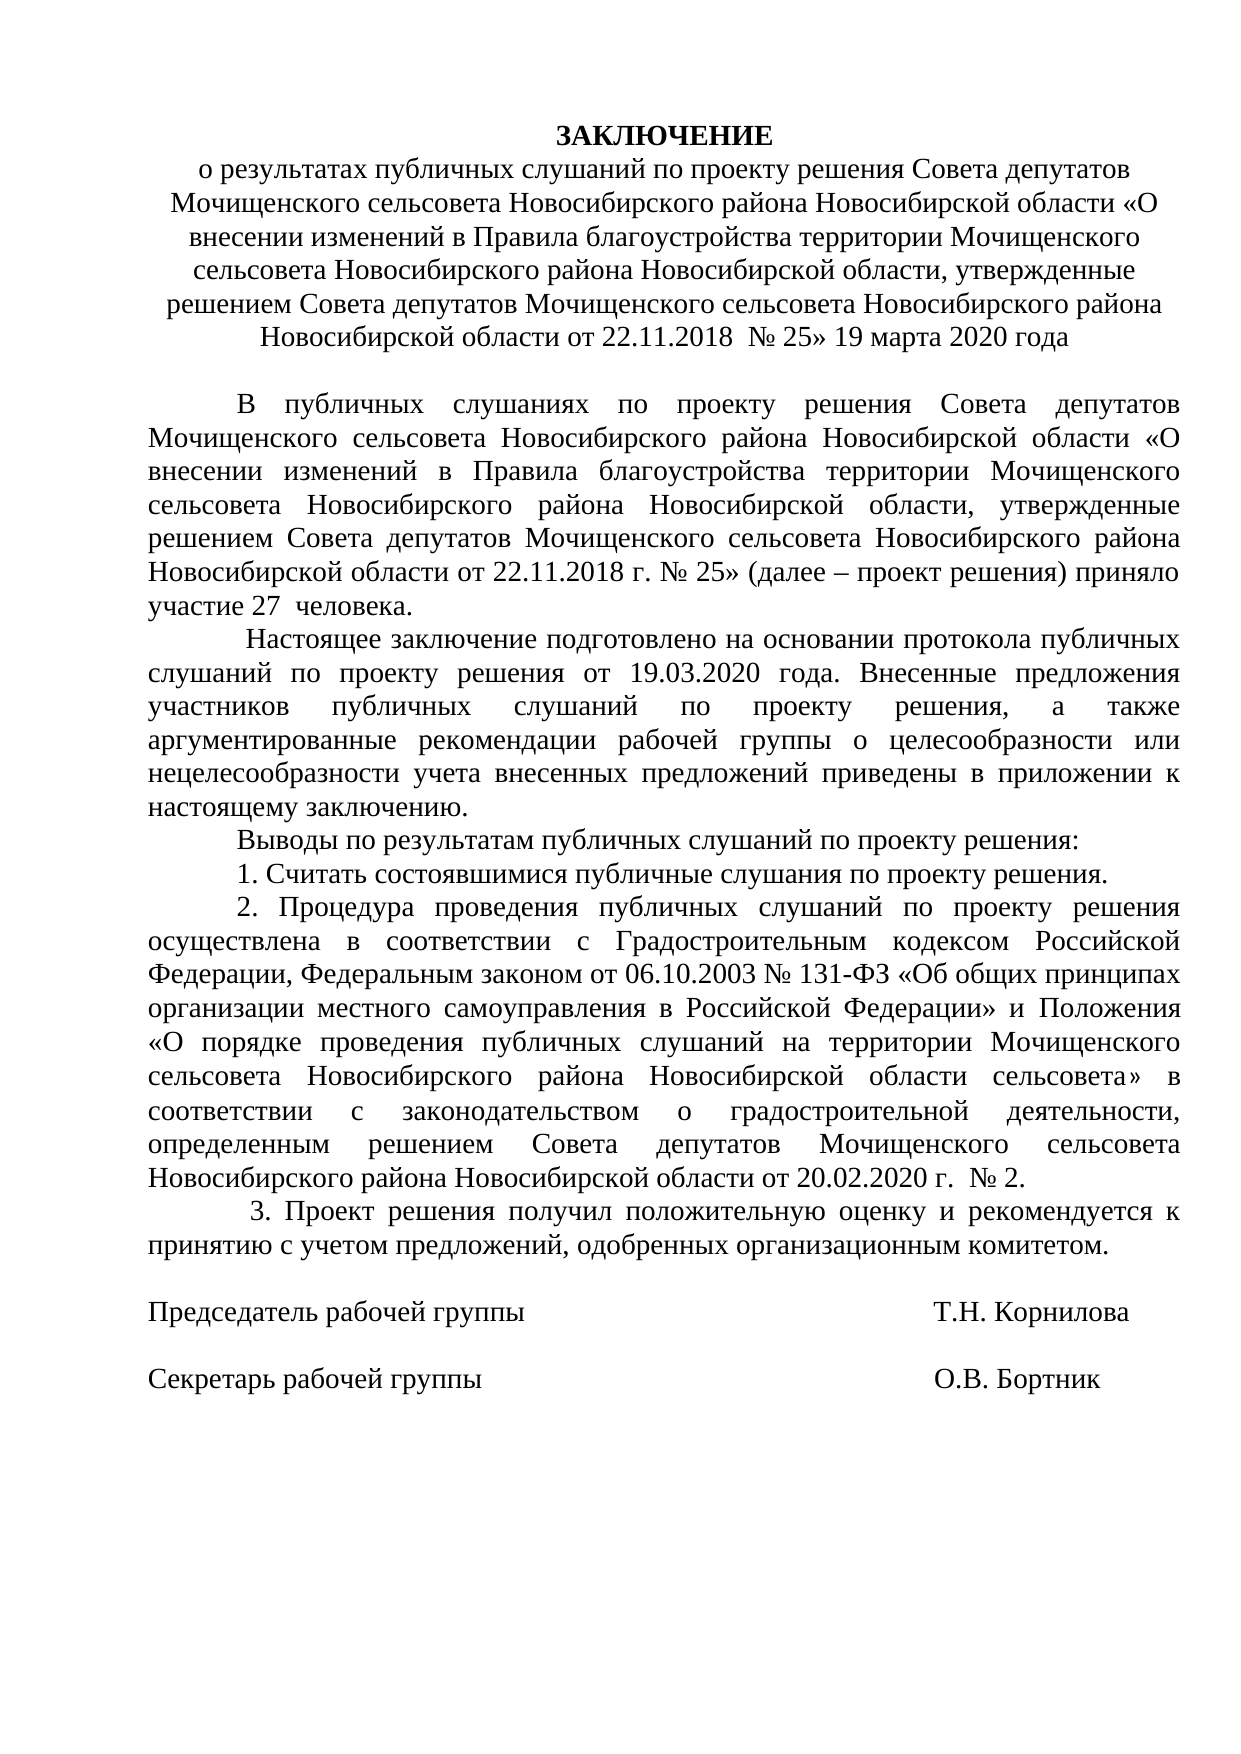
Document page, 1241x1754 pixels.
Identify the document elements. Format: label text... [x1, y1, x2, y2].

text Председатель рабочей группы Т.Н. Корнилова [148, 1294, 1181, 1328]
text ЗАКЛЮЧЕНИЕ [148, 118, 1181, 152]
text 3. Проект решения получил положительную оценку и рекомендуется к принятию с учетом предложений, одобренных организационным комитетом. [148, 1193, 1181, 1261]
text Настоящее заключение подготовлено на основании протокола публичных слушаний по проекту решения от 19.03.2020 года. Внесенные предложения участников публичных слушаний по проекту решения, а также аргументированные рекомендации рабочей группы о целесообразности или нецелесообразности учета внесенных предложений приведены в приложении к настоящему заключению. [148, 621, 1181, 822]
text В публичных слушаниях по проекту решения Совета депутатов Мочищенского сельсовета Новосибирского района Новосибирской области «О внесении изменений в Правила благоустройства территории Мочищенского сельсовета Новосибирского района Новосибирской области, утвержденные решением Совета депутатов Мочищенского сельсовета Новосибирского района Новосибирской области от 22.11.2018 г. № 25» (далее – проект решения) приняло участие 27 человека. [148, 386, 1181, 621]
text Выводы по результатам публичных слушаний по проекту решения: [148, 822, 1181, 856]
text 2. Процедура проведения публичных слушаний по проекту решения осуществлена в соответствии с Градостроительным кодексом Российской Федерации, Федеральным законом от 06.10.2003 № 131-ФЗ «Об общих принципах организации местного самоуправления в Российской Федерации» и Положения «О порядке проведения публичных слушаний на территории Мочищенского сельсовета Новосибирского района Новосибирской области сельсовета» в соответствии с законодательством о градостроительной деятельности, определенным решением Совета депутатов Мочищенского сельсовета Новосибирского района Новосибирской области от 20.02.2020 г. № 2. [148, 889, 1181, 1193]
text Секретарь рабочей группы О.В. Бортник [148, 1361, 1181, 1395]
text 1. Считать состоявшимися публичные слушания по проекту решения. [148, 856, 1181, 889]
text о результатах публичных слушаний по проекту решения Совета депутатов Мочищенского сельсовета Новосибирского района Новосибирской области «О внесении изменений в Правила благоустройства территории Мочищенского сельсовета Новосибирского района Новосибирской области, утвержденные решением Совета депутатов Мочищенского сельсовета Новосибирского района Новосибирской области от 22.11.2018 № 25» 19 марта 2020 года [148, 152, 1181, 353]
